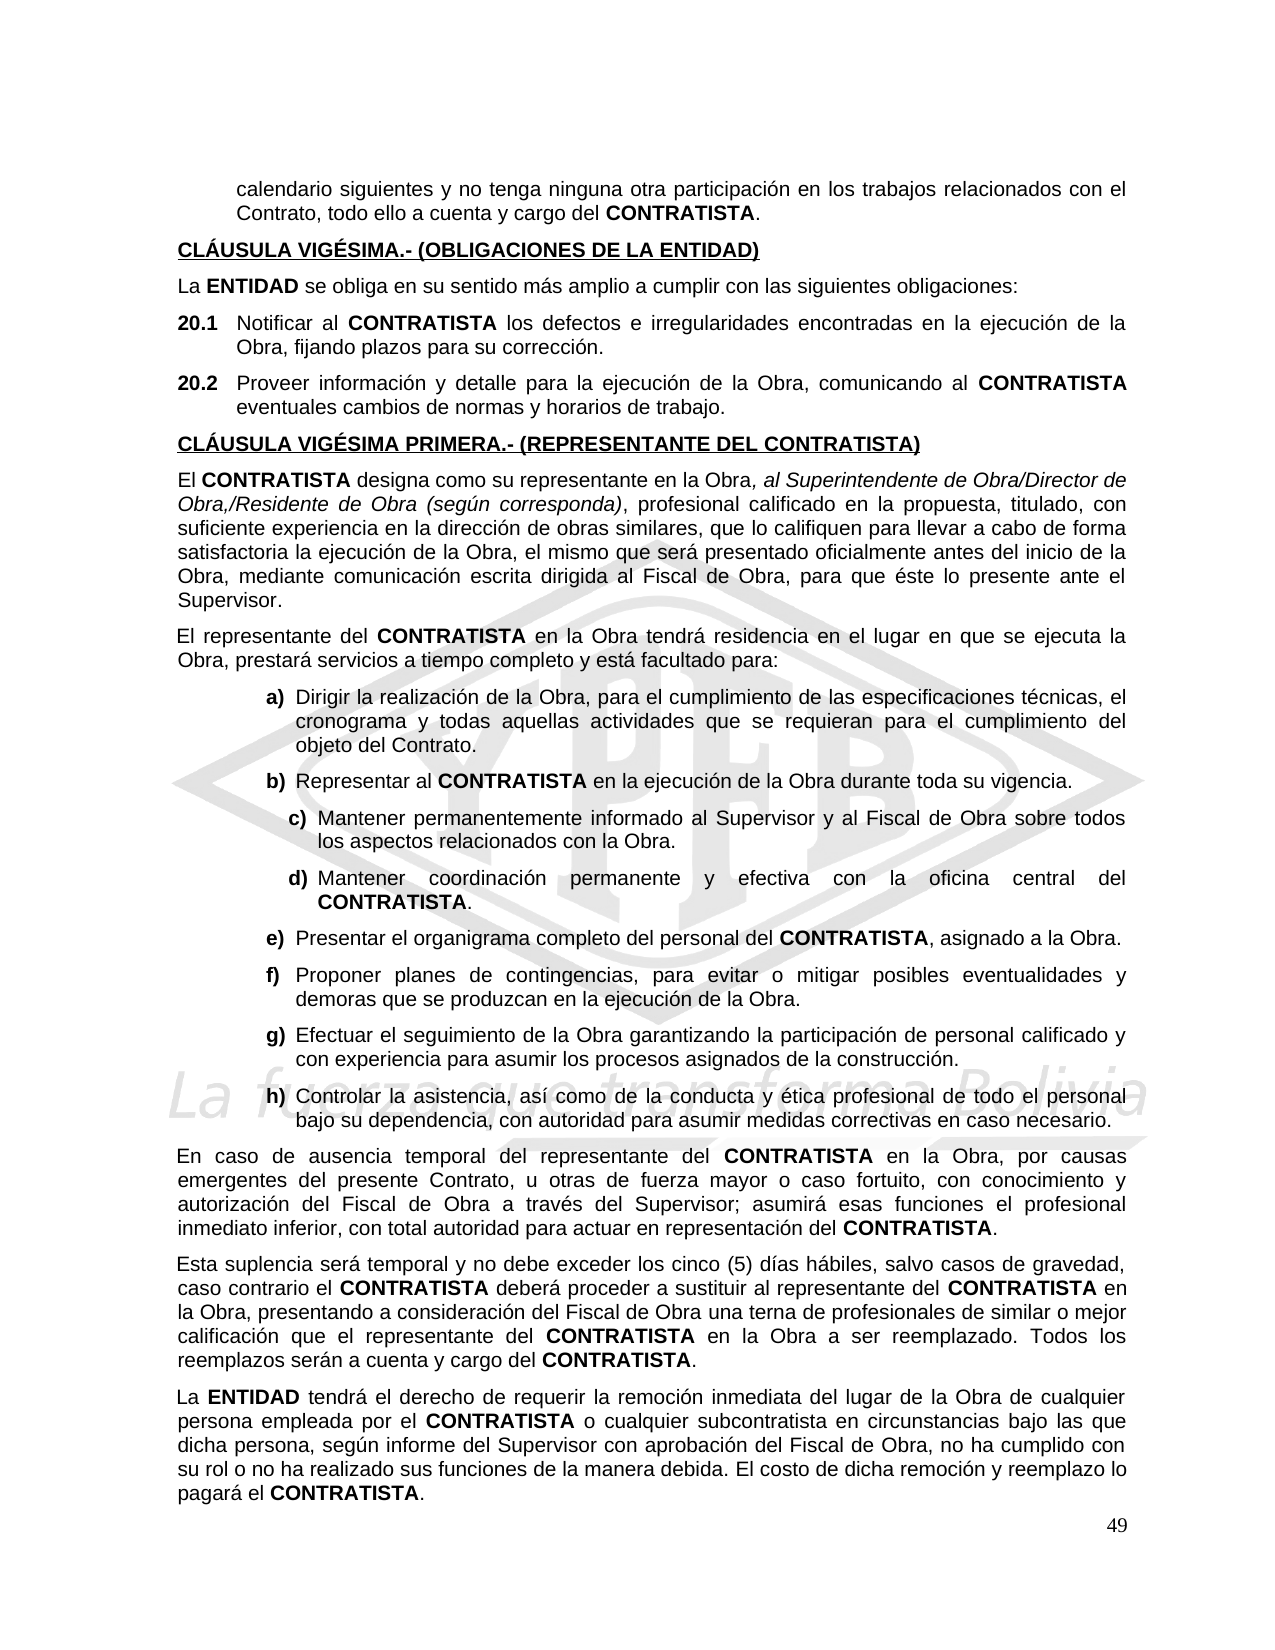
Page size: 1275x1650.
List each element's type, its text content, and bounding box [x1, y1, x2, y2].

text El CONTRATISTA designa como su representante en la Obra, al Superintendente de Obra/Director de Obra,/Residente de Obra (según corresponda), profesional calificado en la propuesta, titulado, con suficiente experiencia en la dirección de obras similares, que lo califiquen para llevar a cabo de forma satisfactoria la ejecución de la Obra, el mismo que será presentado oficialmente antes del inicio de la Obra, mediante comunicación escrita dirigida al Fiscal de Obra, para que éste lo presente ante el Supervisor. [177, 468, 1127, 612]
list Proponer planes de contingencias, para evitar o mitigar posibles eventualidades y demoras que se produzcan en la ejecución de la Obra. [266, 963, 1127, 1011]
list Controlar la asistencia, así como de la conducta y ética profesional de todo el personal bajo su dependencia, con autoridad para asumir medidas correctivas en caso necesario. [266, 1083, 1127, 1131]
list Efectuar el seguimiento de la Obra garantizando la participación de personal calificado y con experiencia para asumir los procesos asignados de la construcción. [266, 1023, 1127, 1071]
list Mantener permanentemente informado al Supervisor y al Fiscal de Obra sobre todos los aspectos relacionados con la Obra. [288, 805, 1127, 853]
text 20.1 Notificar al CONTRATISTA los defectos e irregularidades encontradas en la ejecución de la Obra, fijando plazos para su corrección. [177, 311, 1127, 358]
text CLÁUSULA VIGÉSIMA PRIMERA.- (REPRESENTANTE DEL CONTRATISTA) [177, 431, 1127, 455]
text La ENTIDAD se obliga en su sentido más amplio a cumplir con las siguientes obligaciones: [177, 274, 1127, 298]
text CLÁUSULA VIGÉSIMA.- (OBLIGACIONES DE LA ENTIDAD) [177, 238, 1127, 262]
list Dirigir la realización de la Obra, para el cumplimiento de las especificaciones técnicas, el cronograma y todas aquellas actividades que se requieran para el cumplimiento del objeto del Contrato. [266, 684, 1127, 756]
text 20.2 Proveer información y detalle para la ejecución de la Obra, comunicando al CONTRATISTA eventuales cambios de normas y horarios de trabajo. [177, 371, 1127, 419]
text En caso de ausencia temporal del representante del CONTRATISTA en la Obra, por causas emergentes del presente Contrato, u otras de fuerza mayor o caso fortuito, con conocimiento y autorización del Fiscal de Obra a través del Supervisor; asumirá esas funciones el profesional inmediato inferior, con total autoridad para actuar en representación del CONTRATISTA. [176, 1144, 1127, 1240]
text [236, 177, 1128, 225]
list Representar al CONTRATISTA en la ejecución de la Obra durante toda su vigencia. [266, 769, 1127, 793]
text La ENTIDAD tendrá el derecho de requerir la remoción inmediata del lugar de la Obra de cualquier persona empleada por el CONTRATISTA o cualquier subcontratista en circunstancias bajo las que dicha persona, según informe del Supervisor con aprobación del Fiscal de Obra, no ha cumplido con su rol o no ha realizado sus funciones de la manera debida. El costo de dicha remoción y reemplazo lo pagará el CONTRATISTA. [176, 1384, 1127, 1504]
text Esta suplencia será temporal y no debe exceder los cinco (5) días hábiles, salvo casos de gravedad, caso contrario el CONTRATISTA deberá proceder a sustituir al representante del CONTRATISTA en la Obra, presentando a consideración del Fiscal de Obra una terna de profesionales de similar o mejor calificación que el representante del CONTRATISTA en la Obra a ser reemplazado. Todos los reemplazos serán a cuenta y cargo del CONTRATISTA. [176, 1252, 1127, 1372]
list Mantener coordinación permanente y efectiva con la oficina central del CONTRATISTA. [288, 866, 1127, 914]
list Presentar el organigrama completo del personal del CONTRATISTA, asignado a la Obra. [266, 926, 1127, 950]
text El representante del CONTRATISTA en la Obra tendrá residencia en el lugar en que se ejecuta la Obra, prestará servicios a tiempo completo y está facultado para: [176, 624, 1127, 672]
